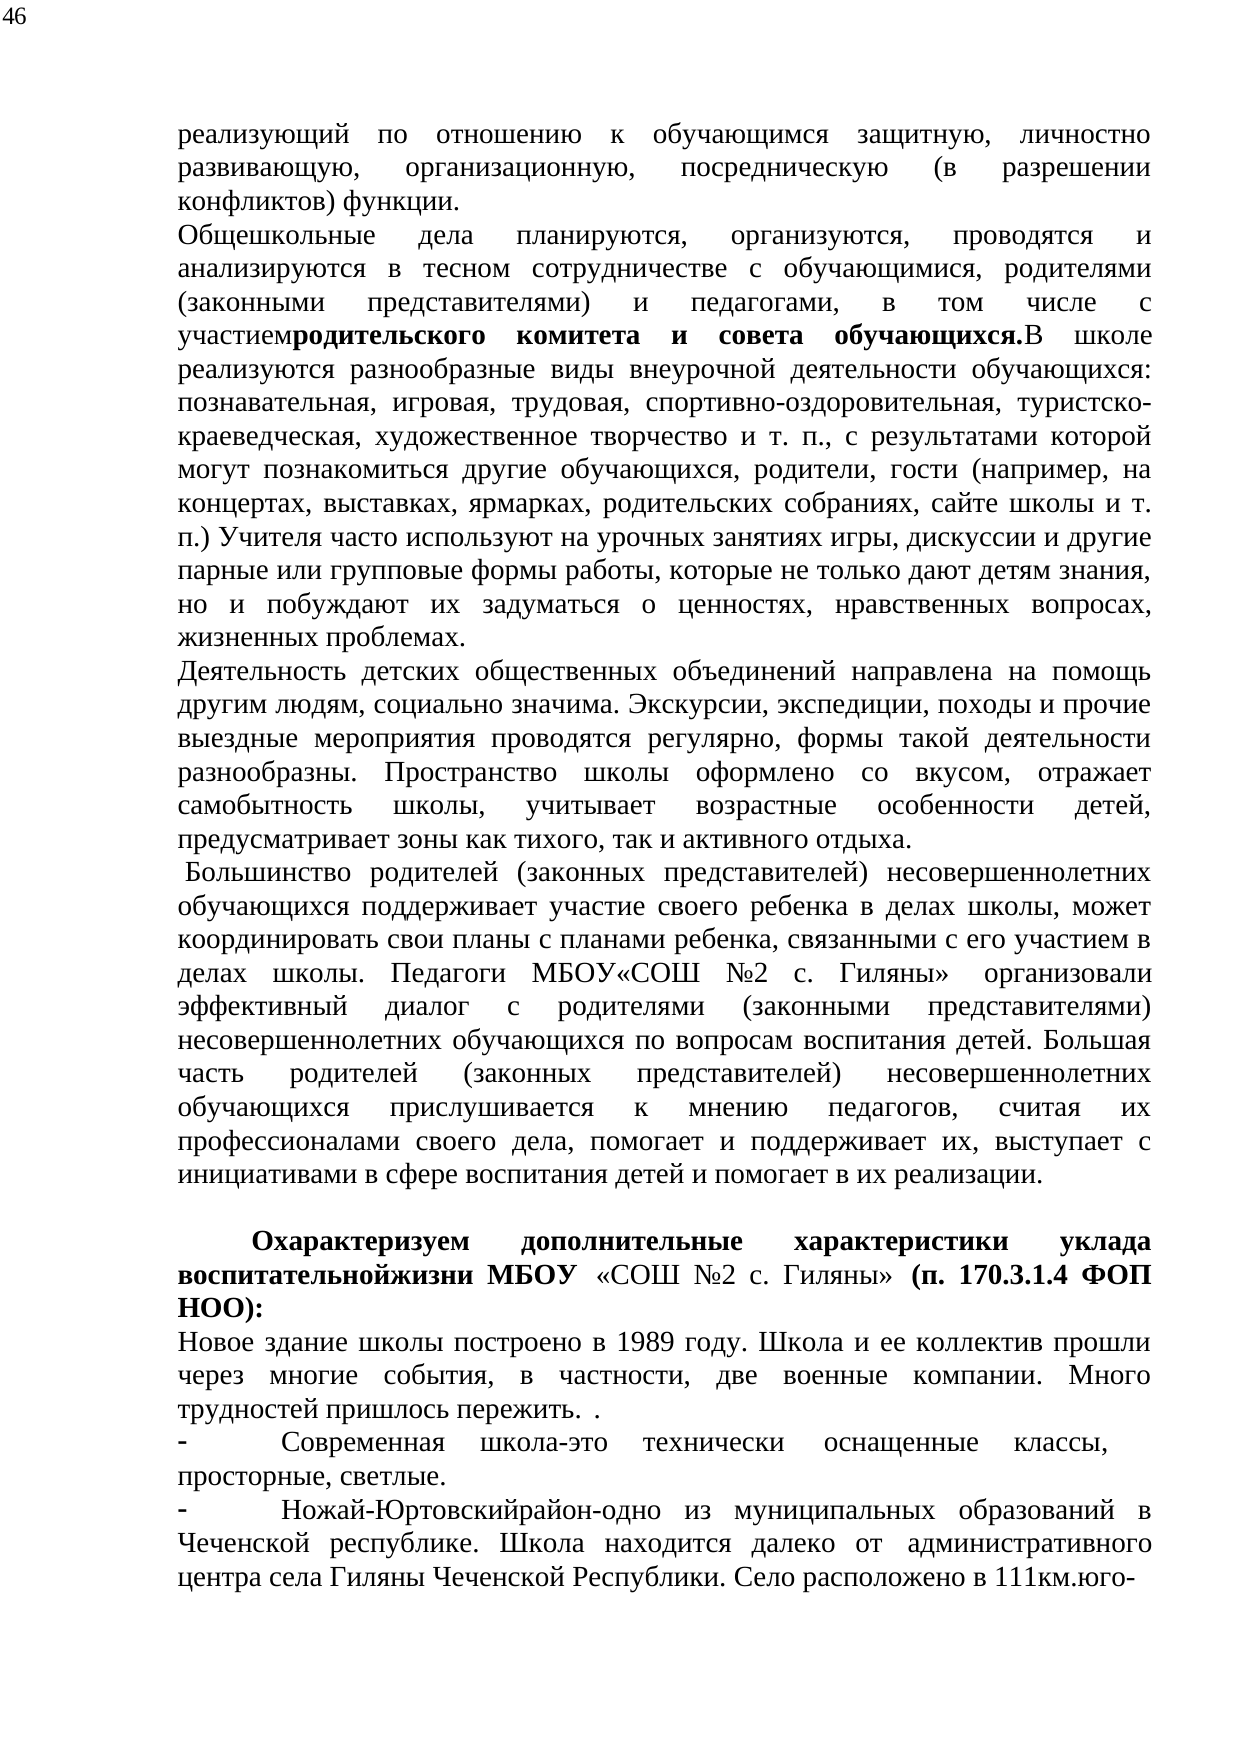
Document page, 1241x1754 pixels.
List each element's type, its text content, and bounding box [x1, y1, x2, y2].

text Новое здание школы построено в 1989 году. Школа и ее коллектив прошли через многие события, в частности, две военные компании. Много трудностей пришлось пережить. . [177, 1324, 1152, 1424]
list Ножай-Юртовскийрайон-одно из муниципальных образований в Чеченской республике. Школа находится далеко от административного центра села Гиляны Чеченской Республики. Село расположено в 111км.юго- [177, 1492, 1152, 1592]
subtitle Охарактеризуем дополнительные характеристики уклада воспитательнойжизни МБОУ «СОШ №2 с. Гиляны» (п. 170.3.1.4 ФОП НОО): [177, 1223, 1152, 1324]
text Большинство родителей (законных представителей) несовершеннолетних обучающихся поддерживает участие своего ребенка в делах школы, может координировать свои планы с планами ребенка, связанными с его участием в делах школы. Педагоги МБОУ«СОШ №2 с. Гиляны» организовали эффективный диалог с родителями (законными представителями) несовершеннолетних обучающихся по вопросам воспитания детей. Большая часть родителей (законных представителей) несовершеннолетних обучающихся прислушивается к мнению педагогов, считая их профессионалами своего дела, помогает и поддерживает их, выступает с инициативами в сфере воспитания детей и помогает в их реализации. [177, 854, 1152, 1190]
text реализующий по отношению к обучающимся защитную, личностно развивающую, организационную, посредническую (в разрешении конфликтов) функции. [177, 116, 1151, 217]
list Современная школа-это технически оснащенные классы, просторные, светлые. [177, 1424, 1108, 1492]
text Общешкольные дела планируются, организуются, проводятся и анализируются в тесном сотрудничестве с обучающимися, родителями (законными представителями) и педагогами, в том числе с участиемродительского комитета и совета обучающихся.В школе реализуются разнообразные виды внеурочной деятельности обучающихся: познавательная, игровая, трудовая, спортивно-оздоровительная, туристско- краеведческая, художественное творчество и т. п., с результатами которой могут познакомиться другие обучающихся, родители, гости (например, на концертах, выставках, ярмарках, родительских собраниях, сайте школы и т. п.) Учителя часто используют на урочных занятиях игры, дискуссии и другие парные или групповые формы работы, которые не только дают детям знания, но и побуждают их задуматься о ценностях, нравственных вопросах, жизненных проблемах. [177, 217, 1153, 653]
text Деятельность детских общественных объединений направлена на помощь другим людям, социально значима. Экскурсии, экспедиции, походы и прочие выездные мероприятия проводятся регулярно, формы такой деятельности разнообразны. Пространство школы оформлено со вкусом, отражает самобытность школы, учитывает возрастные особенности детей, предусматривает зоны как тихого, так и активного отдыха. [177, 653, 1152, 854]
